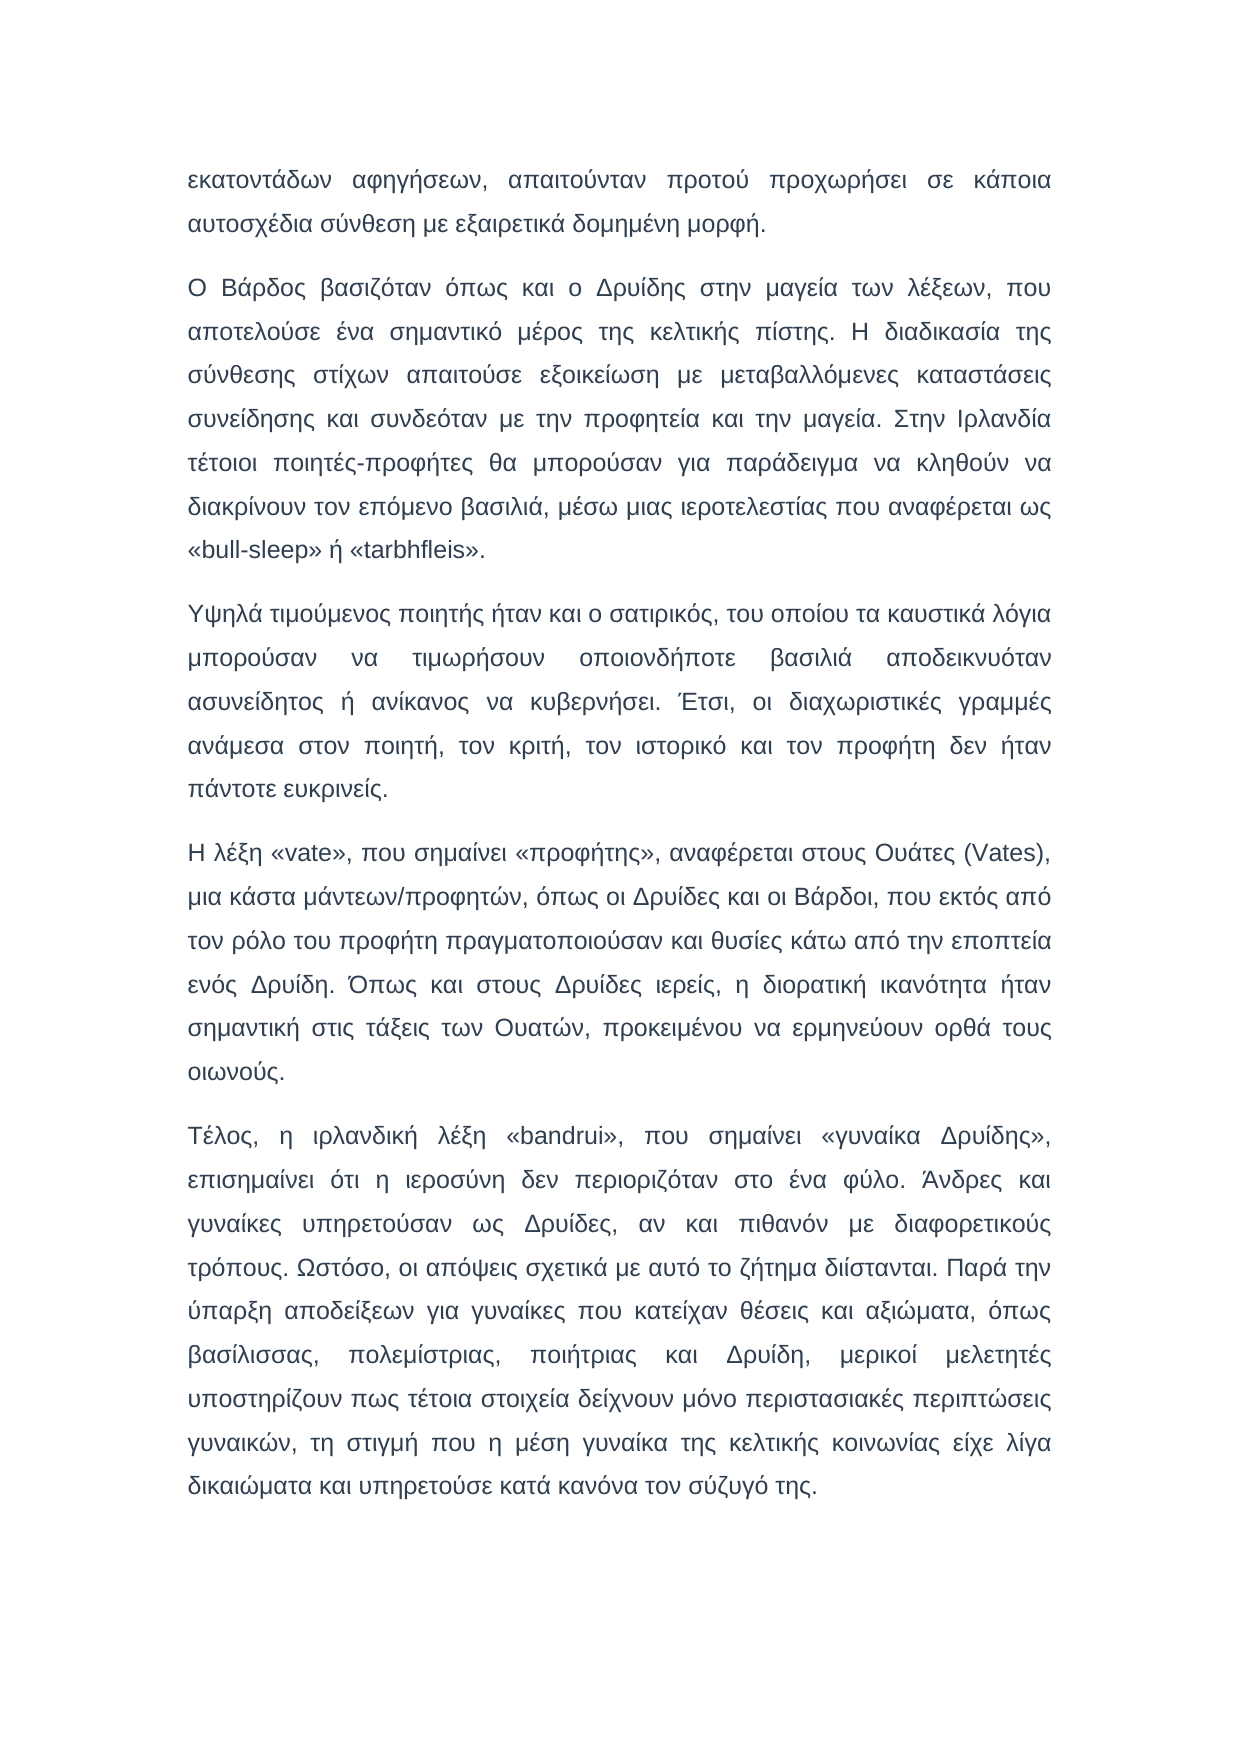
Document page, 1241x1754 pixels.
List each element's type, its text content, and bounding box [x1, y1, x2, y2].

text Ο Βάρδος βασιζόταν όπως και ο Δρυίδης στην μαγεία των λέξεων, που αποτελούσε ένα σημαντικό μέρος της κελτικής πίστης. Η διαδικασία της σύνθεσης στίχων απαιτούσε εξοικείωση με μεταβαλλόμενες καταστάσεις συνείδησης και συνδεόταν με την προφητεία και την μαγεία. Στην Ιρλανδία τέτοιοι ποιητές-προφήτες θα μπορούσαν για παράδειγμα να κληθούν να διακρίνουν τον επόμενο βασιλιά, μέσω μιας ιεροτελεστίας που αναφέρεται ως «bull-sleep» ή «tarbhfleis». [187, 258, 1053, 564]
text Τέλος, η ιρλανδική λέξη «bandrui», που σημαίνει «γυναίκα Δρυίδης», επισημαίνει ότι η ιεροσύνη δεν περιοριζόταν στο ένα φύλο. Άνδρες και γυναίκες υπηρετούσαν ως Δρυίδες, αν και πιθανόν με διαφορετικούς τρόπους. Ωστόσο, οι απόψεις σχετικά με αυτό το ζήτημα διίστανται. Παρά την ύπαρξη αποδείξεων για γυναίκες που κατείχαν θέσεις και αξιώματα, όπως βασίλισσας, πολεμίστριας, ποιήτριας και Δρυίδη, μερικοί μελετητές υποστηρίζουν πως τέτοια στοιχεία δείχνουν μόνο περιστασιακές περιπτώσεις γυναικών, τη στιγμή που η μέση γυναίκα της κελτικής κοινωνίας είχε λίγα δικαιώματα και υπηρετούσε κατά κανόνα τον σύζυγό της. [187, 1106, 1053, 1500]
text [187, 150, 1053, 237]
text Η λέξη «vate», που σημαίνει «προφήτης», αναφέρεται στους Ουάτες (Vates), μια κάστα μάντεων/προφητών, όπως οι Δρυίδες και οι Βάρδοι, που εκτός από τον ρόλο του προφήτη πραγματοποιούσαν και θυσίες κάτω από την εποπτεία ενός Δρυίδη. Όπως και στους Δρυίδες ιερείς, η διορατική ικανότητα ήταν σημαντική στις τάξεις των Ουατών, προκειμένου να ερμηνεύουν ορθά τους οιωνούς. [187, 823, 1053, 1086]
text Υψηλά τιμούμενος ποιητής ήταν και ο σατιρικός, του οποίου τα καυστικά λόγια μπορούσαν να τιμωρήσουν οποιονδήποτε βασιλιά αποδεικνυόταν ασυνείδητος ή ανίκανος να κυβερνήσει. Έτσι, οι διαχωριστικές γραμμές ανάμεσα στον ποιητή, τον κριτή, τον ιστορικό και τον προφήτη δεν ήταν πάντοτε ευκρινείς. [187, 584, 1053, 803]
